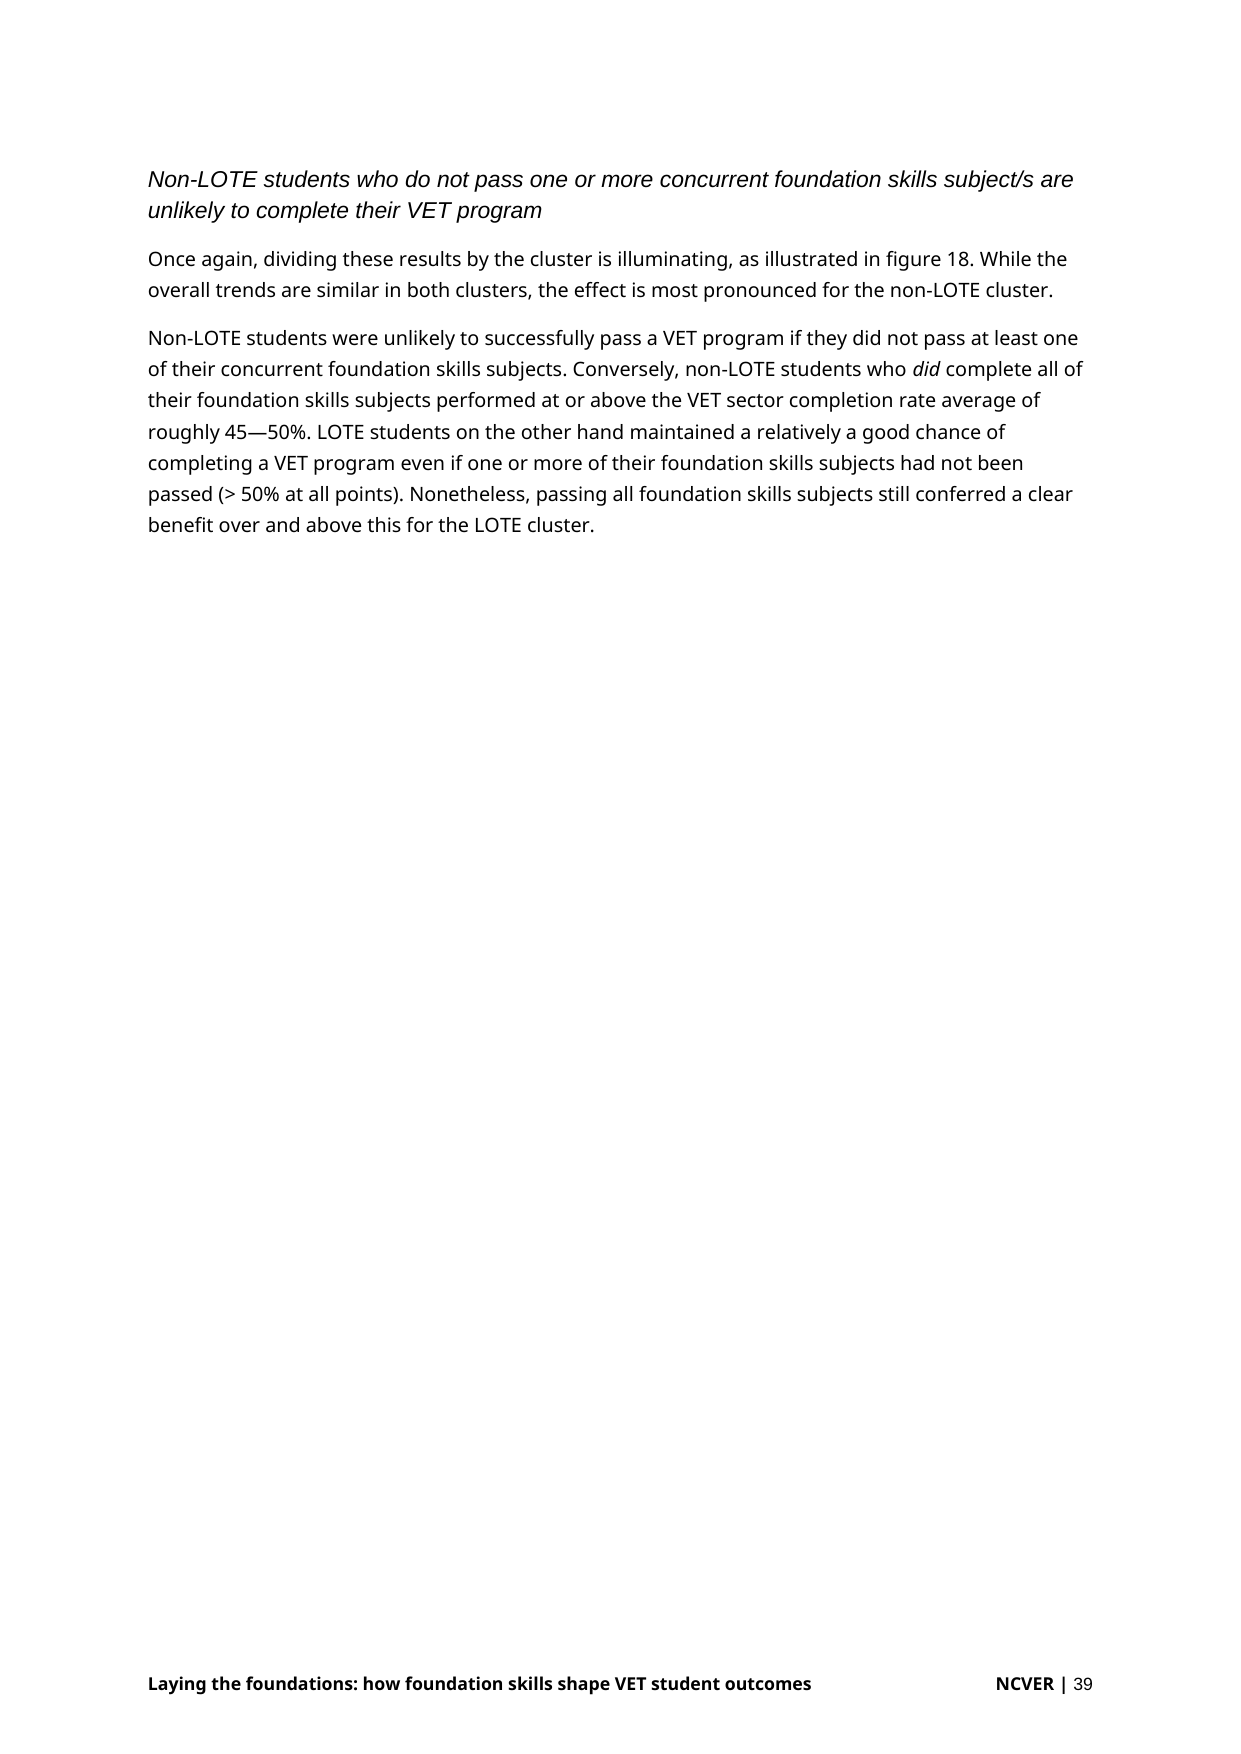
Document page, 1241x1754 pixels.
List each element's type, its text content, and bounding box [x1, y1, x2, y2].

text Once again, dividing these results by the cluster is illuminating, as illustrated in figure 18. While the overall trends are similar in both clusters, the effect is most pronounced for the non-LOTE cluster. [148, 241, 1092, 304]
text Non-LOTE students were unlikely to successfully pass a VET program if they did not pass at least one of their concurrent foundation skills subjects. Conversely, non-LOTE students who did complete all of their foundation skills subjects performed at or above the VET sector completion rate average of roughly 45—50%. LOTE students on the other hand maintained a relatively a good chance of completing a VET program even if one or more of their foundation skills subjects had not been passed (> 50% at all points). Nonetheless, passing all foundation skills subjects still conferred a clear benefit over and above this for the LOTE cluster. [148, 320, 1092, 539]
subtitle Non-LOTE students who do not pass one or more concurrent foundation skills subject/s are unlikely to complete their VET program [148, 162, 1092, 224]
